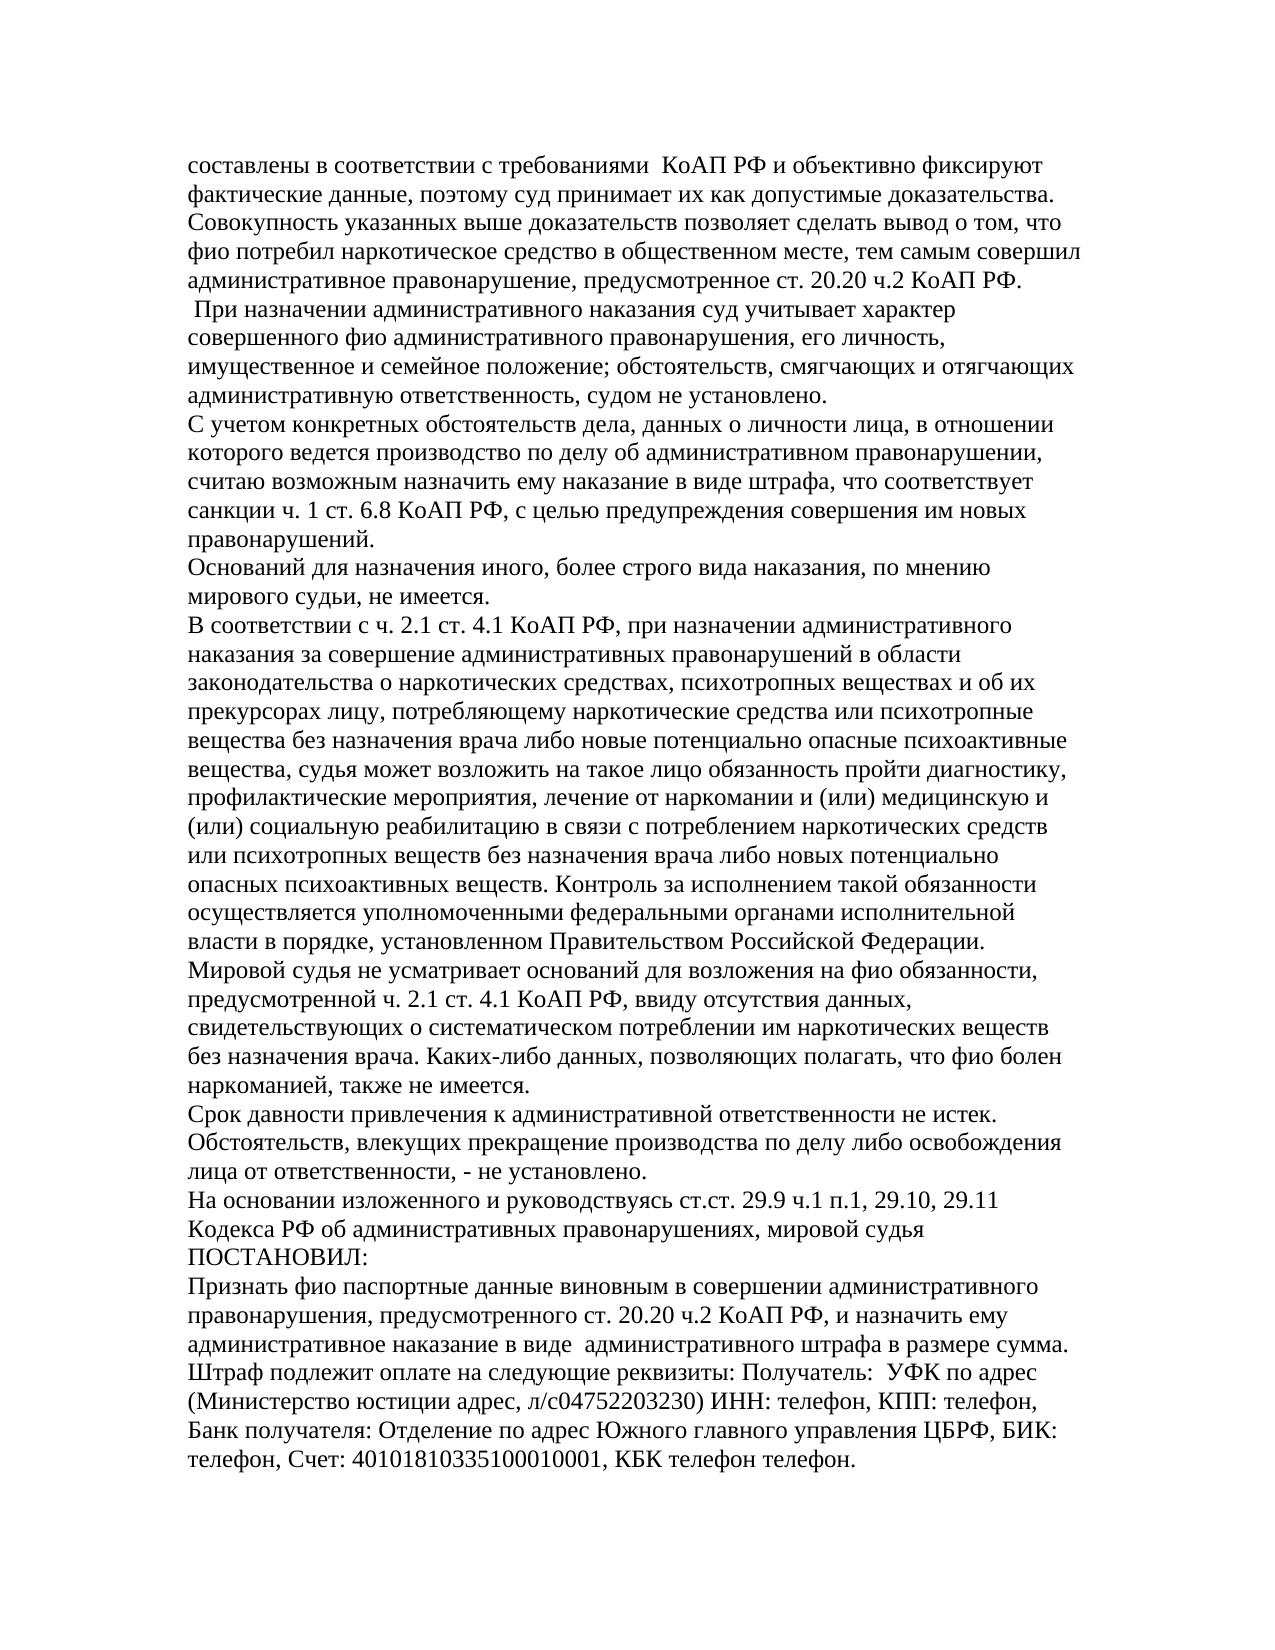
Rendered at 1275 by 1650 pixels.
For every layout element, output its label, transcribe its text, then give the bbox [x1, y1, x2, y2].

text Штраф подлежит оплате на следующие реквизиты: Получатель: УФК по адрес (Министерство юстиции адрес, л/с04752203230) ИНН: телефон, КПП: телефон, Банк получателя: Отделение по адрес Южного главного управления ЦБРФ, БИК: телефон, Счет: 40101810335100010001, КБК телефон телефон. [187, 1357, 1087, 1472]
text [187, 150, 1087, 207]
text С учетом конкретных обстоятельств дела, данных о личности лица, в отношении которого ведется производство по делу об административном правонарушении, считаю возможным назначить ему наказание в виде штрафа, что соответствует санкции ч. 1 ст. 6.8 КоАП РФ, с целью предупреждения совершения им новых правонарушений. [187, 409, 1087, 552]
text ПОСТАНОВИЛ: [187, 1242, 1087, 1271]
text Мировой судья не усматривает оснований для возложения на фио обязанности, предусмотренной ч. 2.1 ст. 4.1 КоАП РФ, ввиду отсутствия данных, свидетельствующих о систематическом потреблении им наркотических веществ без назначения врача. Каких-либо данных, позволяющих полагать, что фио болен наркоманией, также не имеется. [187, 955, 1087, 1099]
text Обстоятельств, влекущих прекращение производства по делу либо освобождения лица от ответственности, - не установлено. [187, 1127, 1087, 1185]
text Срок давности привлечения к административной ответственности не истек. [187, 1099, 1087, 1127]
text В соответствии с ч. 2.1 ст. 4.1 КоАП РФ, при назначении административного наказания за совершение административных правонарушений в области законодательства о наркотических средствах, психотропных веществах и об их прекурсорах лицу, потребляющему наркотические средства или психотропные вещества без назначения врача либо новые потенциально опасные психоактивные вещества, судья может возложить на такое лицо обязанность пройти диагностику, профилактические мероприятия, лечение от наркомании и (или) медицинскую и (или) социальную реабилитацию в связи с потреблением наркотических средств или психотропных веществ без назначения врача либо новых потенциально опасных психоактивных веществ. Контроль за исполнением такой обязанности осуществляется уполномоченными федеральными органами исполнительной власти в порядке, установленном Правительством Российской Федерации. [187, 610, 1087, 955]
text На основании изложенного и руководствуясь ст.ст. 29.9 ч.1 п.1, 29.10, 29.11 Кодекса РФ об административных правонарушениях, мировой судья [187, 1185, 1087, 1242]
text Совокупность указанных выше доказательств позволяет сделать вывод о том, что фио потребил наркотическое средство в общественном месте, тем самым совершил административное правонарушение, предусмотренное ст. 20.20 ч.2 КоАП РФ. [187, 207, 1087, 294]
text При назначении административного наказания суд учитывает характер совершенного фио административного правонарушения, его личность, имущественное и семейное положение; обстоятельств, смягчающих и отягчающих административную ответственность, судом не установлено. [187, 294, 1087, 409]
text Признать фио паспортные данные виновным в совершении административного правонарушения, предусмотренного ст. 20.20 ч.2 КоАП РФ, и назначить ему административное наказание в виде административного штрафа в размере сумма. [187, 1271, 1087, 1357]
text Оснований для назначения иного, более строго вида наказания, по мнению мирового судьи, не имеется. [187, 552, 1087, 610]
